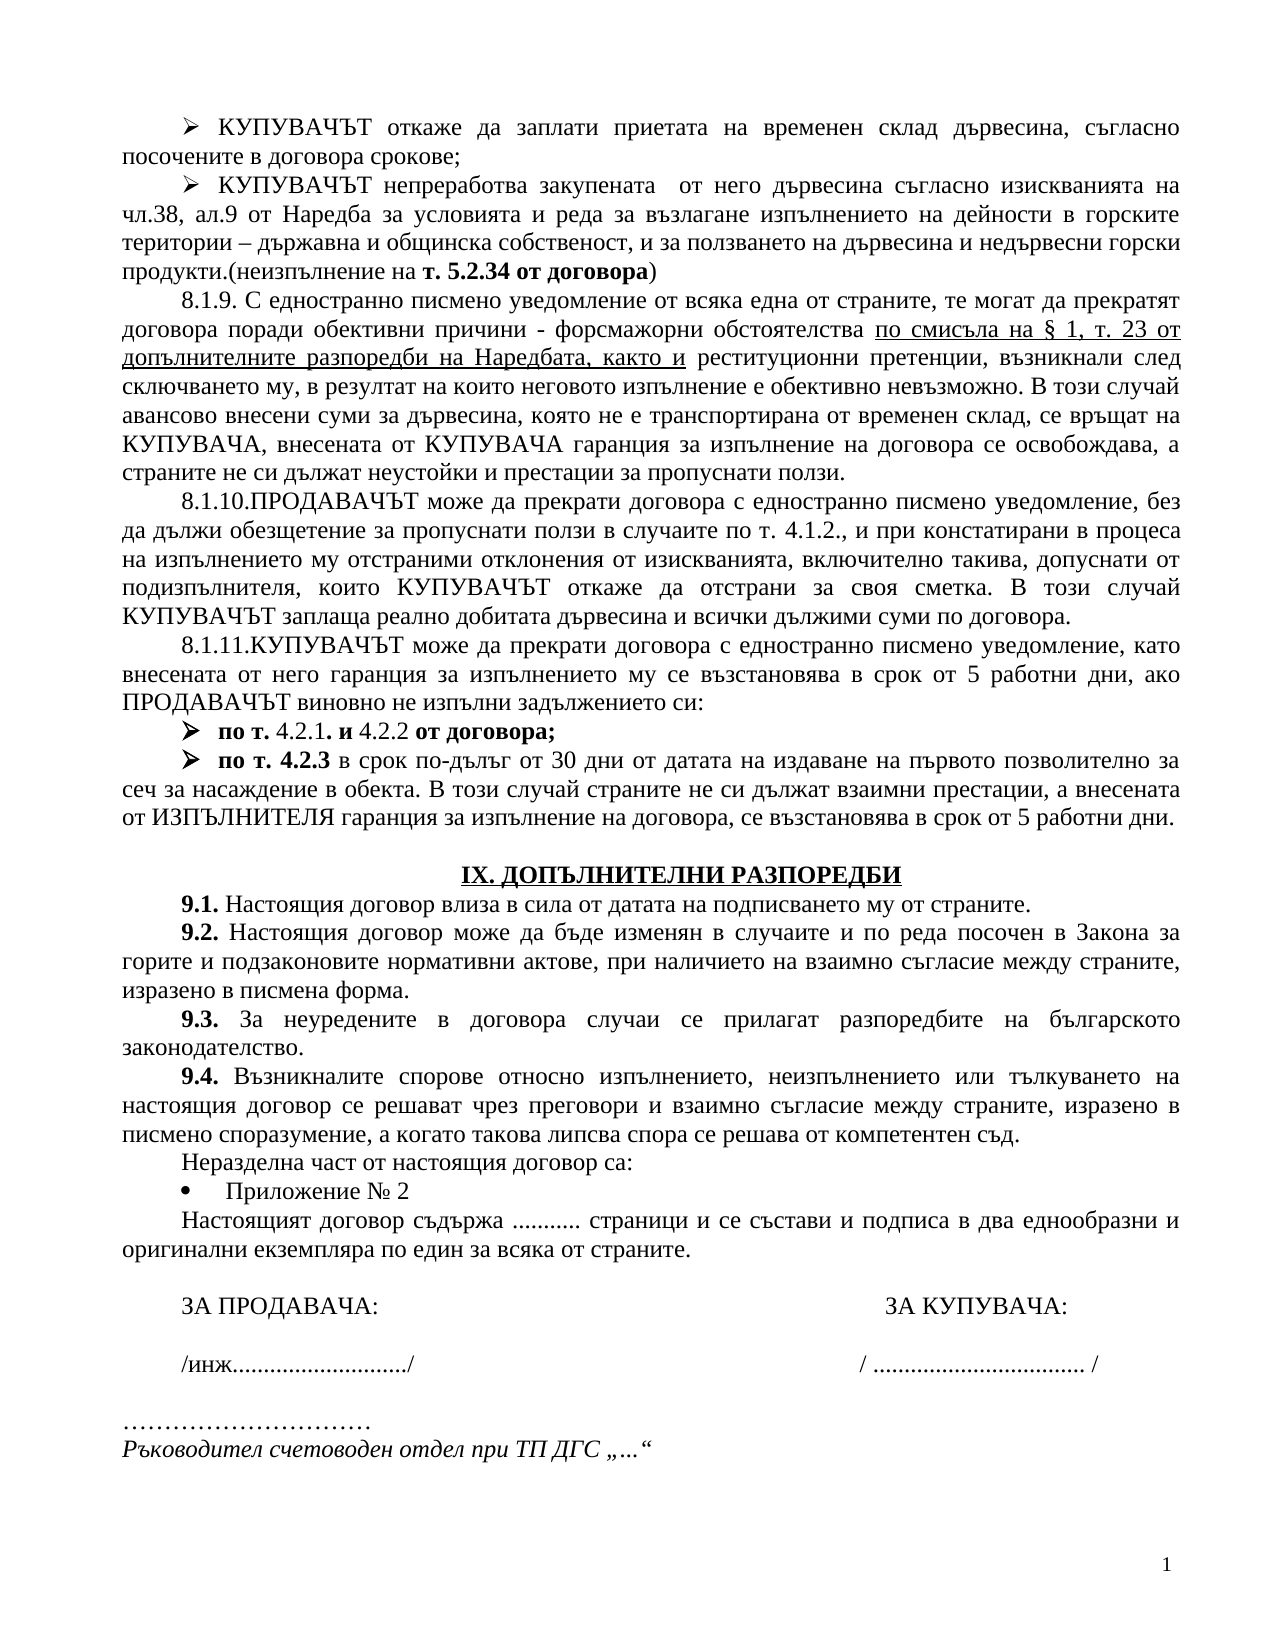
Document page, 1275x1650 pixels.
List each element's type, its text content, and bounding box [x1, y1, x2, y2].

text 8.1.11.КУПУВАЧЪТ може да прекрати договора с едностранно писмено уведомление, като внесената от него гаранция за изпълнението му се възстановява в срок от 5 работни дни, ако ПРОДАВАЧЪТ виновно не изпълни задължението си: [122, 630, 1181, 716]
text Неразделна част от настоящия договор са: [122, 1147, 1181, 1176]
text 8.1.10.ПРОДАВАЧЪТ може да прекрати договора с едностранно писмено уведомление, без да дължи обезщетение за пропуснати ползи в случаите по т. 4.1.2., и при констатирани в процеса на изпълнението му отстраними отклонения от изискванията, включително такива, допуснати от подизпълнителя, които КУПУВАЧЪТ откаже да отстрани за своя сметка. В този случай КУПУВАЧЪТ заплаща реално добитата дървесина и всички дължими суми по договора. [122, 486, 1181, 630]
text /инж............................/ / .................................. / [122, 1349, 1181, 1377]
list Приложение № 2 [122, 1176, 1181, 1205]
text 9.4. Възникналите спорове относно изпълнението, неизпълнението или тълкуването на настоящия договор се решават чрез преговори и взаимно съгласие между страните, изразено в писмено споразумение, а когато такова липсва спора се решава от компетентен съд. [122, 1061, 1181, 1147]
text 9.2. Настоящия договор може да бъде изменян в случаите и по реда посочен в Закона за горите и подзаконовите нормативни актове, при наличието на взаимно съгласие между страните, изразено в писмена форма. [122, 917, 1181, 1004]
text 8.1.9. С едностранно писмено уведомление от всяка една от страните, те могат да прекратят договора поради обективни причини - форсмажорни обстоятелства по смисъла на § 1, т. 23 от допълнителните разпоредби на Наредбата, както и реституционни претенции, възникнали след сключването му, в резултат на които неговото изпълнение е обективно невъзможно. В този случай авансово внесени суми за дървесина, която не е транспортирана от временен склад, се връщат на КУПУВАЧА, внесената от КУПУВАЧА гаранция за изпълнение на договора се освобождава, а страните не си дължат неустойки и престации за пропуснати ползи. [122, 285, 1181, 486]
text 9.1. Настоящия договор влиза в сила от датата на подписването му от страните. [122, 889, 1181, 917]
text ………………………… [122, 1406, 1181, 1435]
text IX. ДОПЪЛНИТЕЛНИ РАЗПОРЕДБИ [122, 860, 1181, 889]
text Настоящият договор съдържа ........... страници и се състави и подписа в два еднообразни и оригинални екземпляра по един за всяка от страните. [122, 1205, 1181, 1262]
list КУПУВАЧЪТ откаже да заплати приетата на временен склад дървесина, съгласно посочените в договора срокове; [122, 112, 1181, 170]
text Ръководител счетоводен отдел при ТП ДГС „...“ [122, 1435, 1181, 1463]
list по т. 4.2.3 в срок по-дълъг от 30 дни от датата на издаване на първото позволително за сеч за насаждение в обекта. В този случай страните не си дължат взаимни престации, а внесената от ИЗПЪЛНИТЕЛЯ гаранция за изпълнение на договора, се възстановява в срок от 5 работни дни. [122, 745, 1181, 831]
list по т. 4.2.1. и 4.2.2 от договора; [122, 716, 1181, 745]
text ЗА ПРОДАВАЧА: ЗА КУПУВАЧА: [122, 1291, 1181, 1320]
text 9.3. За неуредените в договора случаи се прилагат разпоредбите на българското законодателство. [122, 1004, 1181, 1061]
list КУПУВАЧЪТ непреработва закупената от него дървесина съгласно изискванията на чл.38, ал.9 от Наредба за условията и реда за възлагане изпълнението на дейности в горските територии – държавна и общинска собственост, и за ползването на дървесина и недървесни горски продукти.(неизпълнение на т. 5.2.34 от договора) [122, 170, 1181, 285]
